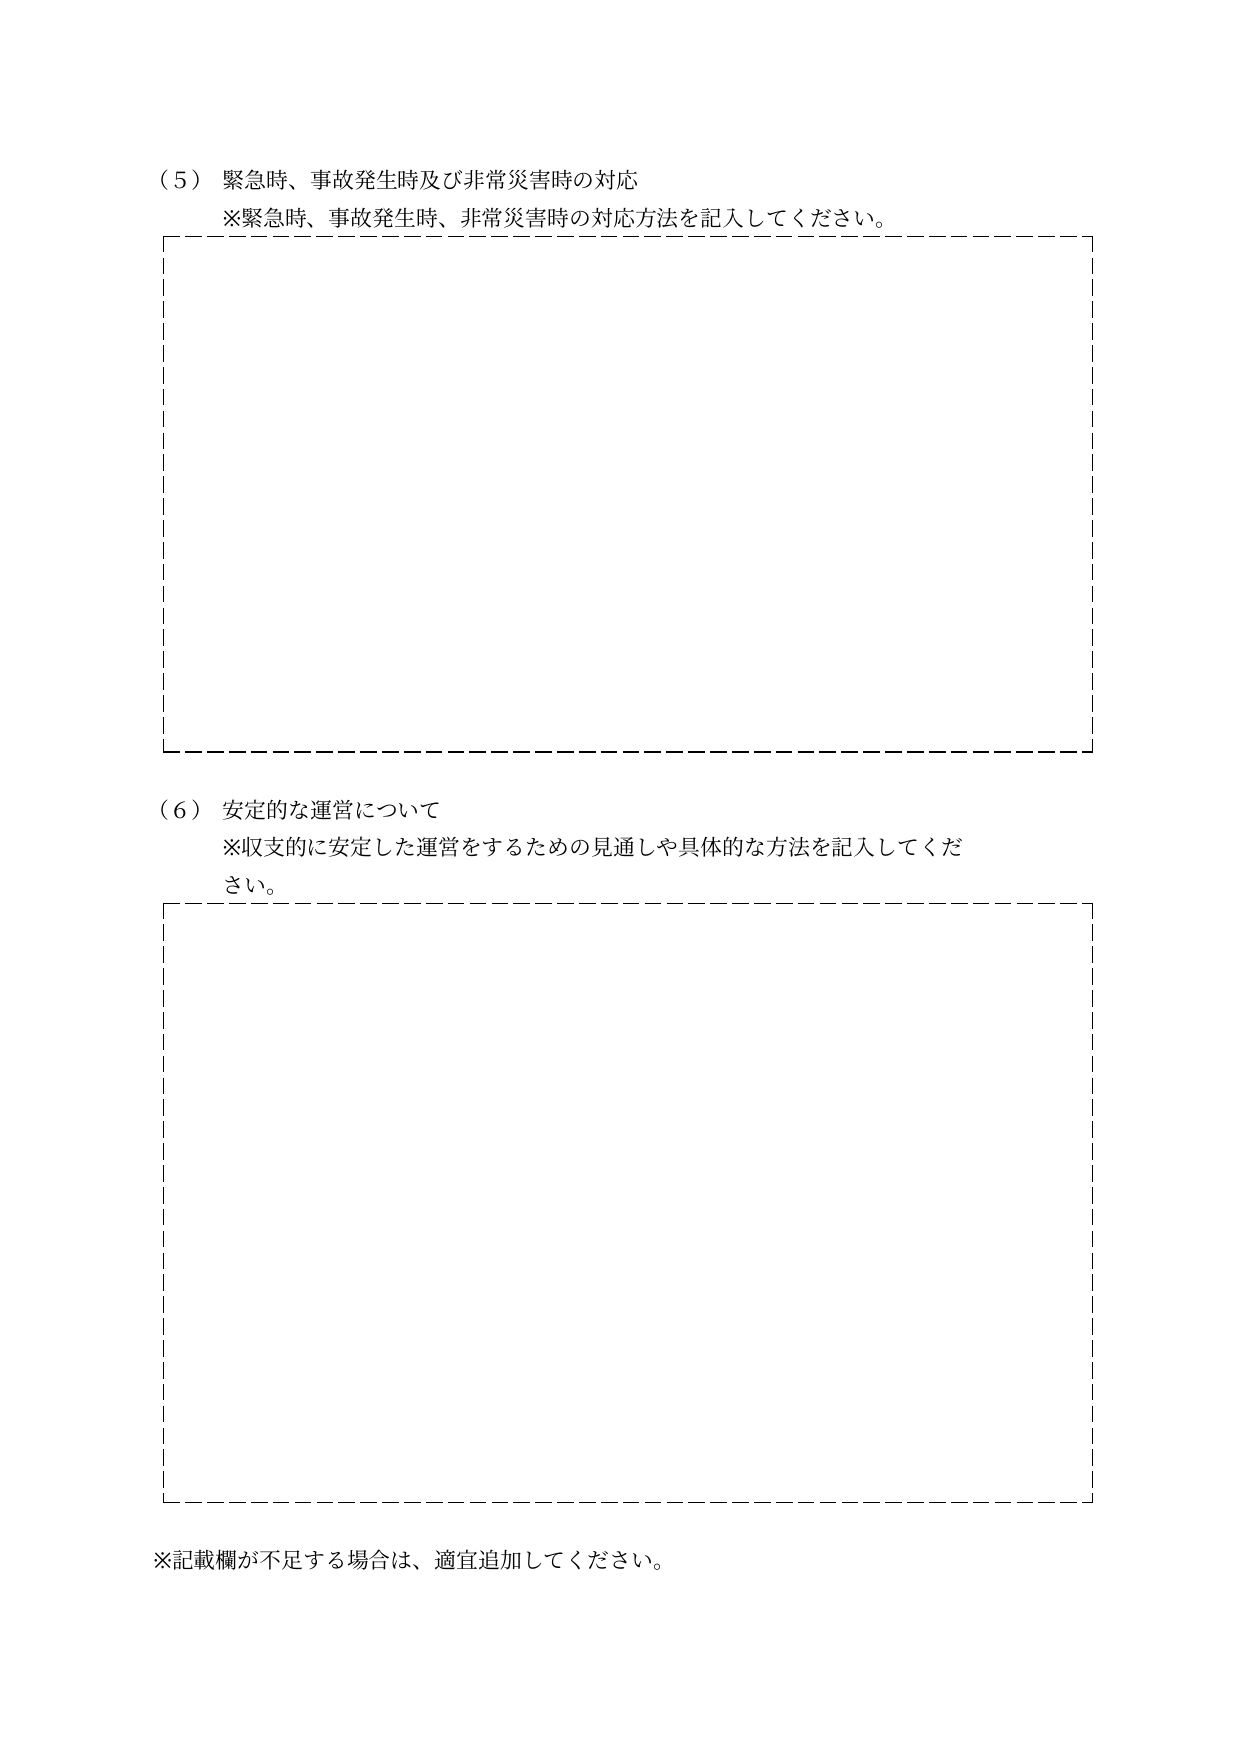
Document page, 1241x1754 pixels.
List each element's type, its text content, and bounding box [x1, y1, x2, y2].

text ※記載欄が不足する場合は、適宜追加してください。 [148, 1540, 1092, 1578]
table_header [164, 903, 1092, 1502]
list 緊急時、事故発生時及び非常災害時の対応 [148, 161, 1092, 198]
list さい。 [223, 865, 1092, 902]
list ※収支的に安定した運営をするための見通しや具体的な方法を記入してくだ [223, 827, 1092, 865]
list ※緊急時、事故発生時、非常災害時の対応方法を記入してください。 [223, 198, 1092, 236]
table_header [164, 236, 1092, 751]
list 安定的な運営について [148, 790, 1092, 827]
